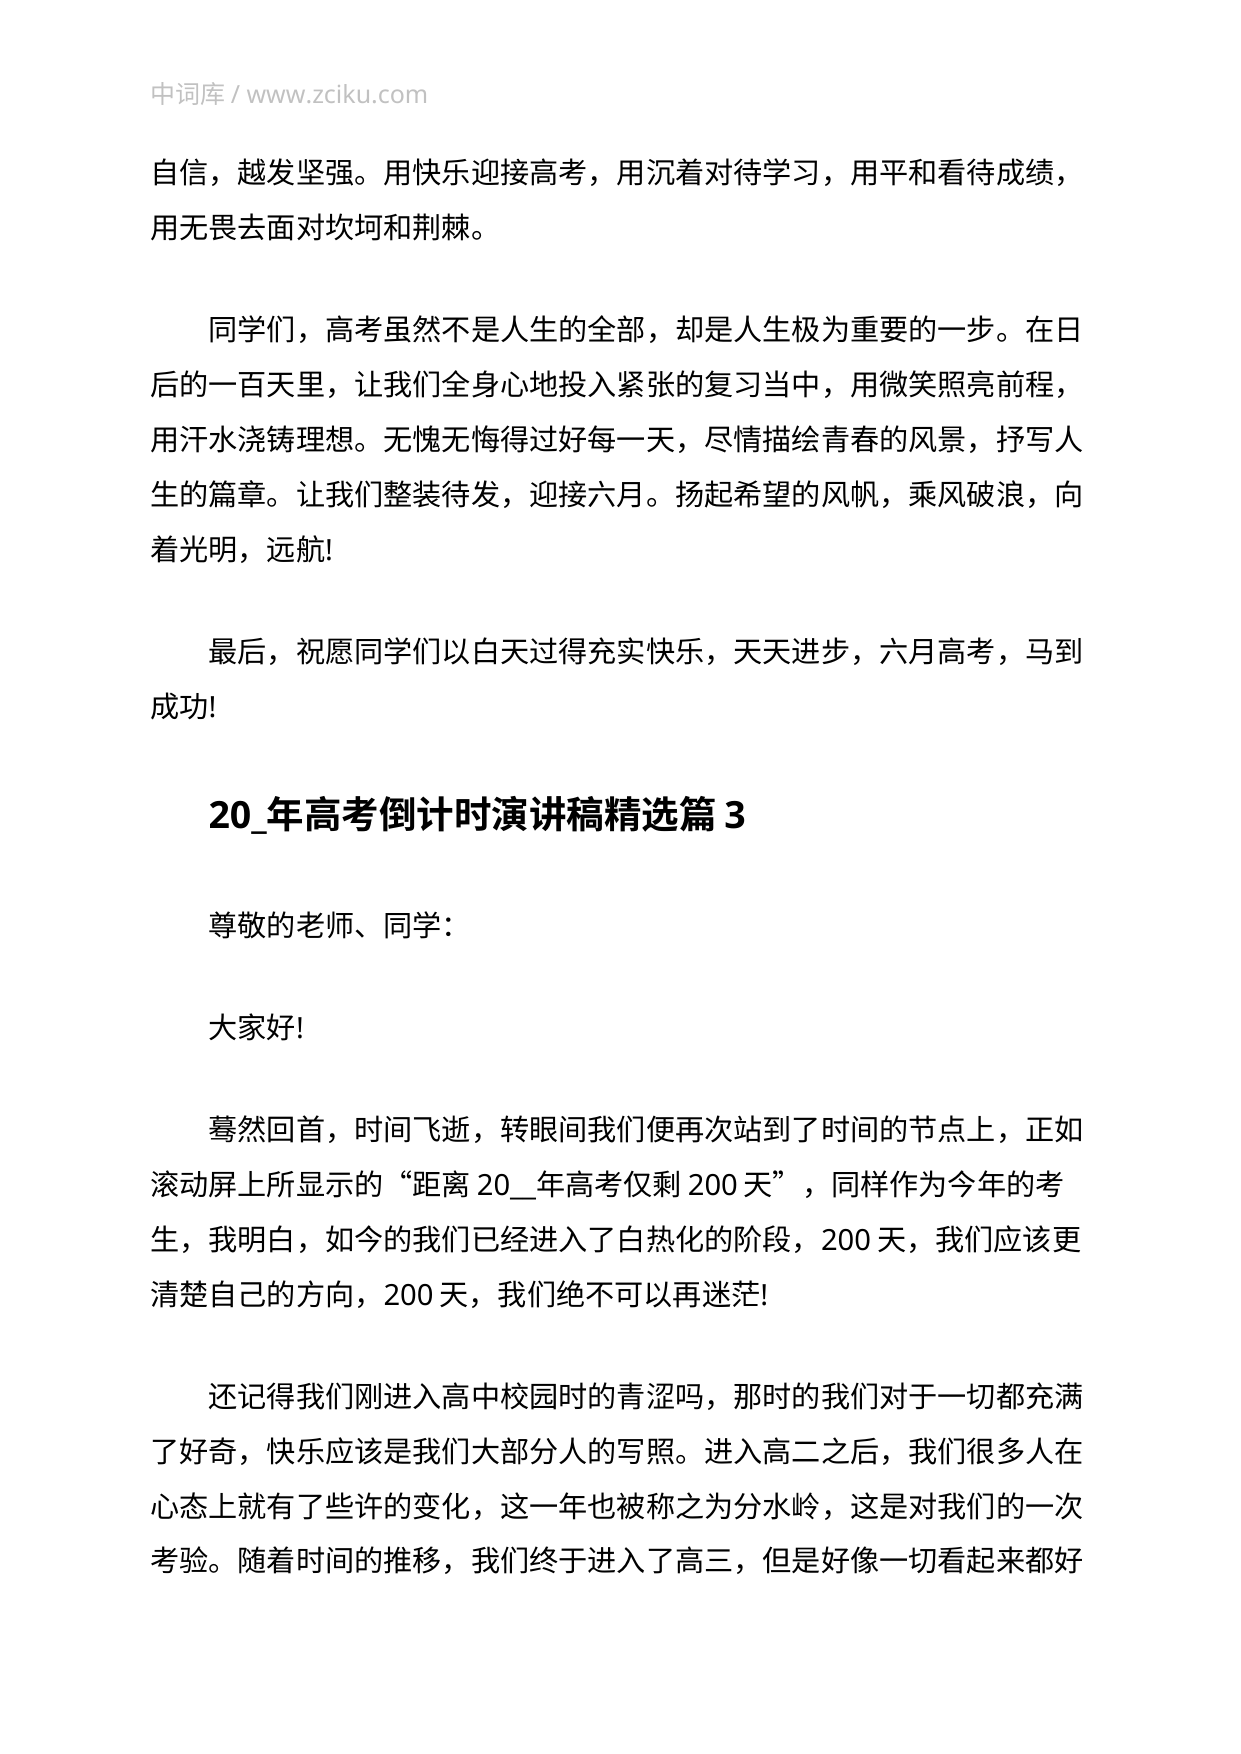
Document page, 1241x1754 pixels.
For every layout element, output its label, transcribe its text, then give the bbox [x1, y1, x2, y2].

text 蓦然回首，时间飞逝，转眼间我们便再次站到了时间的节点上，正如滚动屏上所显示的“距离20__年高考仅剩200天”，同样作为今年的考生，我明白，如今的我们已经进入了白热化的阶段，200天，我们应该更清楚自己的方向，200天，我们绝不可以再迷茫! [150, 1106, 1090, 1314]
text 同学们，高考虽然不是人生的全部，却是人生极为重要的一步。在日后的一百天里，让我们全身心地投入紧张的复习当中，用微笑照亮前程，用汗水浇铸理想。无愧无悔得过好每一天，尽情描绘青春的风景，抒写人生的篇章。让我们整装待发，迎接六月。扬起希望的风帆，乘风破浪，向着光明，远航! [150, 307, 1090, 569]
text 大家好! [150, 1004, 1090, 1047]
text 最后，祝愿同学们以白天过得充实快乐，天天进步，六月高考，马到成功! [150, 628, 1090, 726]
text 20_年高考倒计时演讲稿精选篇3 [150, 785, 1090, 839]
text 尊敬的老师、同学： [150, 903, 1090, 945]
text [150, 1373, 1090, 1580]
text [150, 150, 1090, 247]
